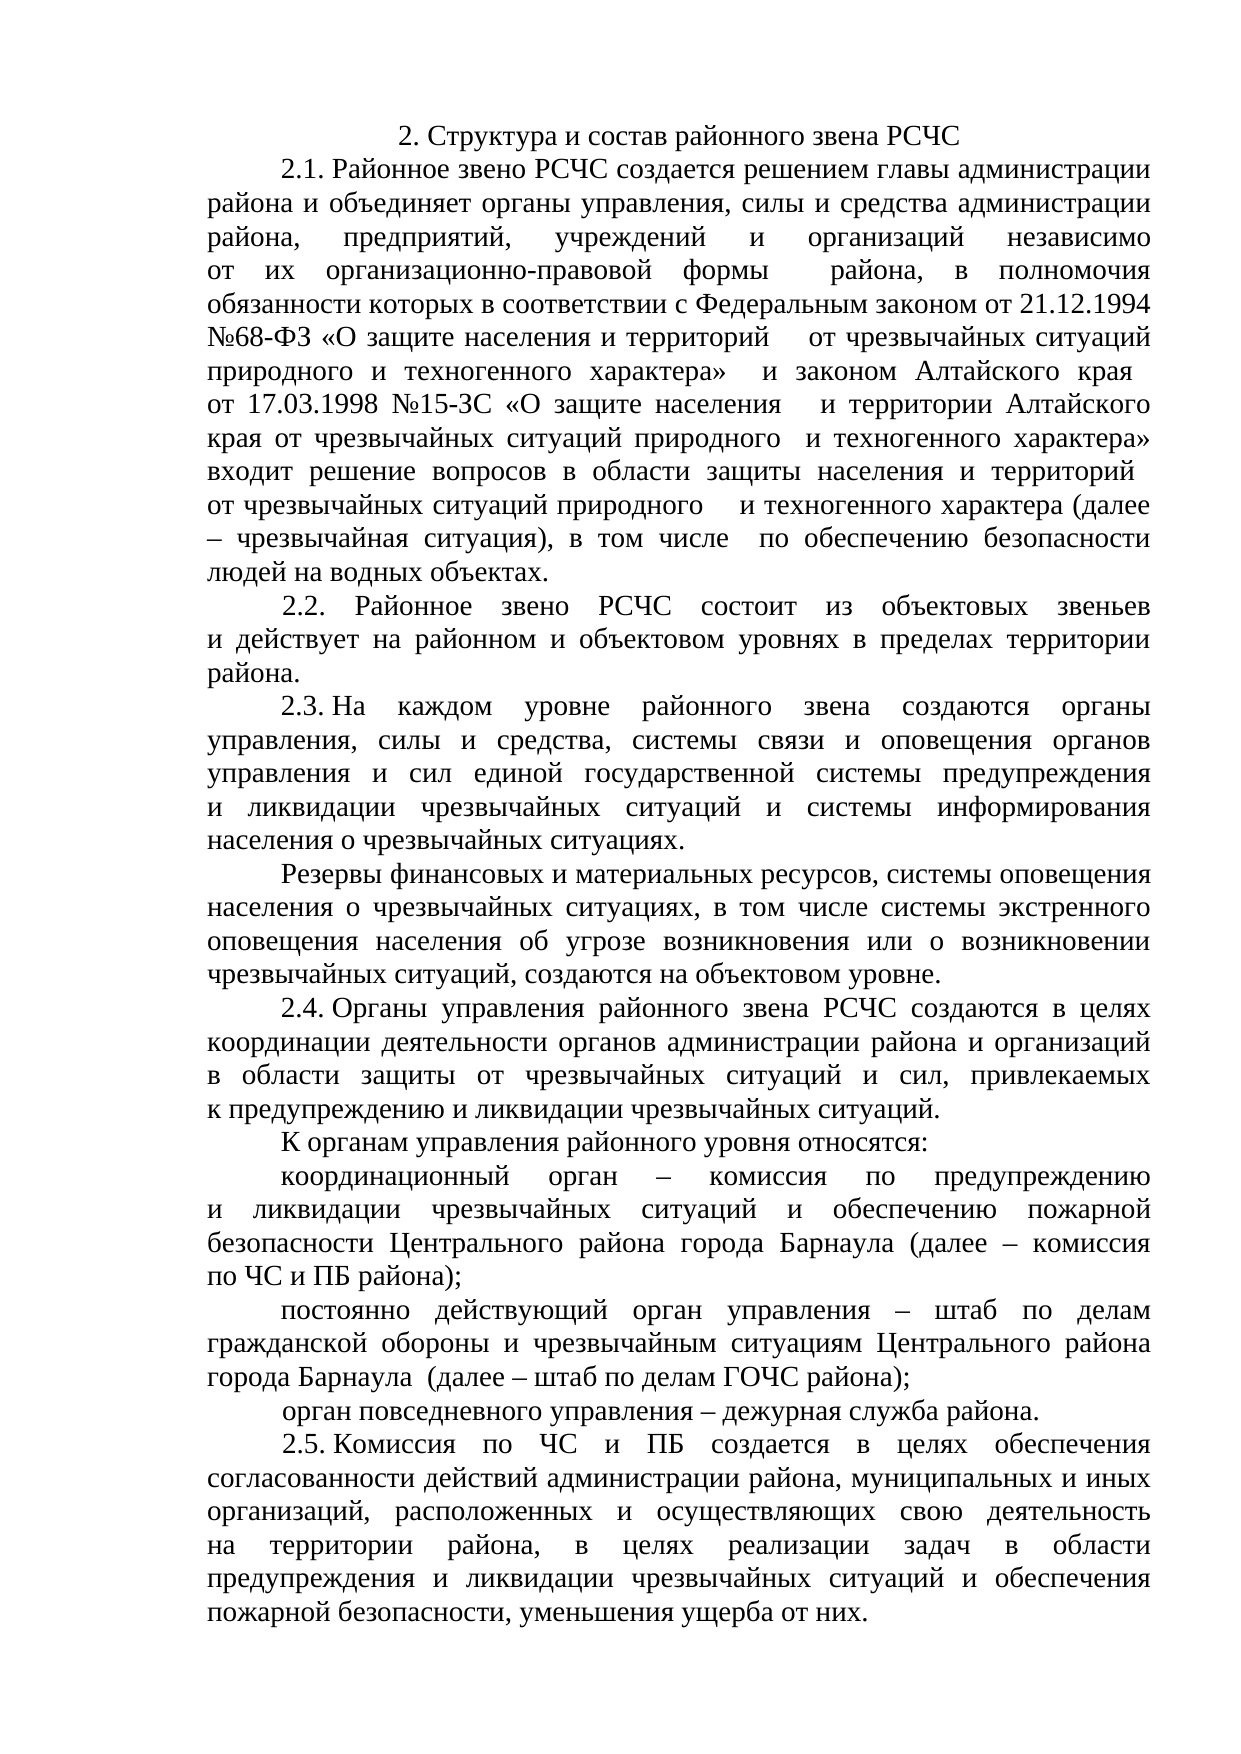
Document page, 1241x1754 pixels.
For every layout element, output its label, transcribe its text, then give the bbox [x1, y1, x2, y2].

text координационный орган – комиссия по предупреждению и ликвидации чрезвычайных ситуаций и обеспечению пожарной безопасности Центрального района города Барнаула (далее – комиссия по ЧС и ПБ района); [207, 1158, 1152, 1292]
text 2.4. Органы управления районного звена РСЧС создаются в целях координации деятельности органов администрации района и организаций в области защиты от чрезвычайных ситуаций и сил, привлекаемых к предупреждению и ликвидации чрезвычайных ситуаций. [207, 990, 1152, 1124]
text 2.3. На каждом уровне районного звена создаются органы управления, силы и средства, системы связи и оповещения органов управления и сил единой государственной системы предупреждения и ликвидации чрезвычайных ситуаций и системы информирования населения о чрезвычайных ситуациях. [207, 688, 1152, 856]
text постоянно действующий орган управления – штаб по делам гражданской обороны и чрезвычайным ситуациям Центрального района города Барнаула (далее – штаб по делам ГОЧС района); [207, 1292, 1152, 1393]
text орган повседневного управления – дежурная служба района. [207, 1393, 1152, 1426]
text К органам управления районного уровня относятся: [207, 1124, 1152, 1158]
text 2.1. Районное звено РСЧС создается решением главы администрации района и объединяет органы управления, силы и средства администрации района, предприятий, учреждений и организаций независимо от их организационно-правовой формы района, в полномочия обязанности которых в соответствии с Федеральным законом от 21.12.1994 №68-ФЗ «О защите населения и территорий от чрезвычайных ситуаций природного и техногенного характера» и законом Алтайского края от 17.03.1998 №15-ЗС «О защите населения и территории Алтайского края от чрезвычайных ситуаций природного и техногенного характера» входит решение вопросов в области защиты населения и территорий от чрезвычайных ситуаций природного и техногенного характера (далее – чрезвычайная ситуация), в том числе по обеспечению безопасности людей на водных объектах. [207, 152, 1152, 588]
subtitle 2. Структура и состав районного звена РСЧС [207, 118, 1152, 152]
text 2.2. Районное звено РСЧС состоит из объектовых звеньев и действует на районном и объектовом уровнях в пределах территории района. [207, 588, 1152, 688]
text Резервы финансовых и материальных ресурсов, системы оповещения населения о чрезвычайных ситуациях, в том числе системы экстренного оповещения населения об угрозе возникновения или о возникновении чрезвычайных ситуаций, создаются на объектовом уровне. [207, 856, 1152, 990]
text 2.5. Комиссия по ЧС и ПБ создается в целях обеспечения согласованности действий администрации района, муниципальных и иных организаций, расположенных и осуществляющих свою деятельность на территории района, в целях реализации задач в области предупреждения и ликвидации чрезвычайных ситуаций и обеспечения пожарной безопасности, уменьшения ущерба от них. [207, 1426, 1152, 1627]
